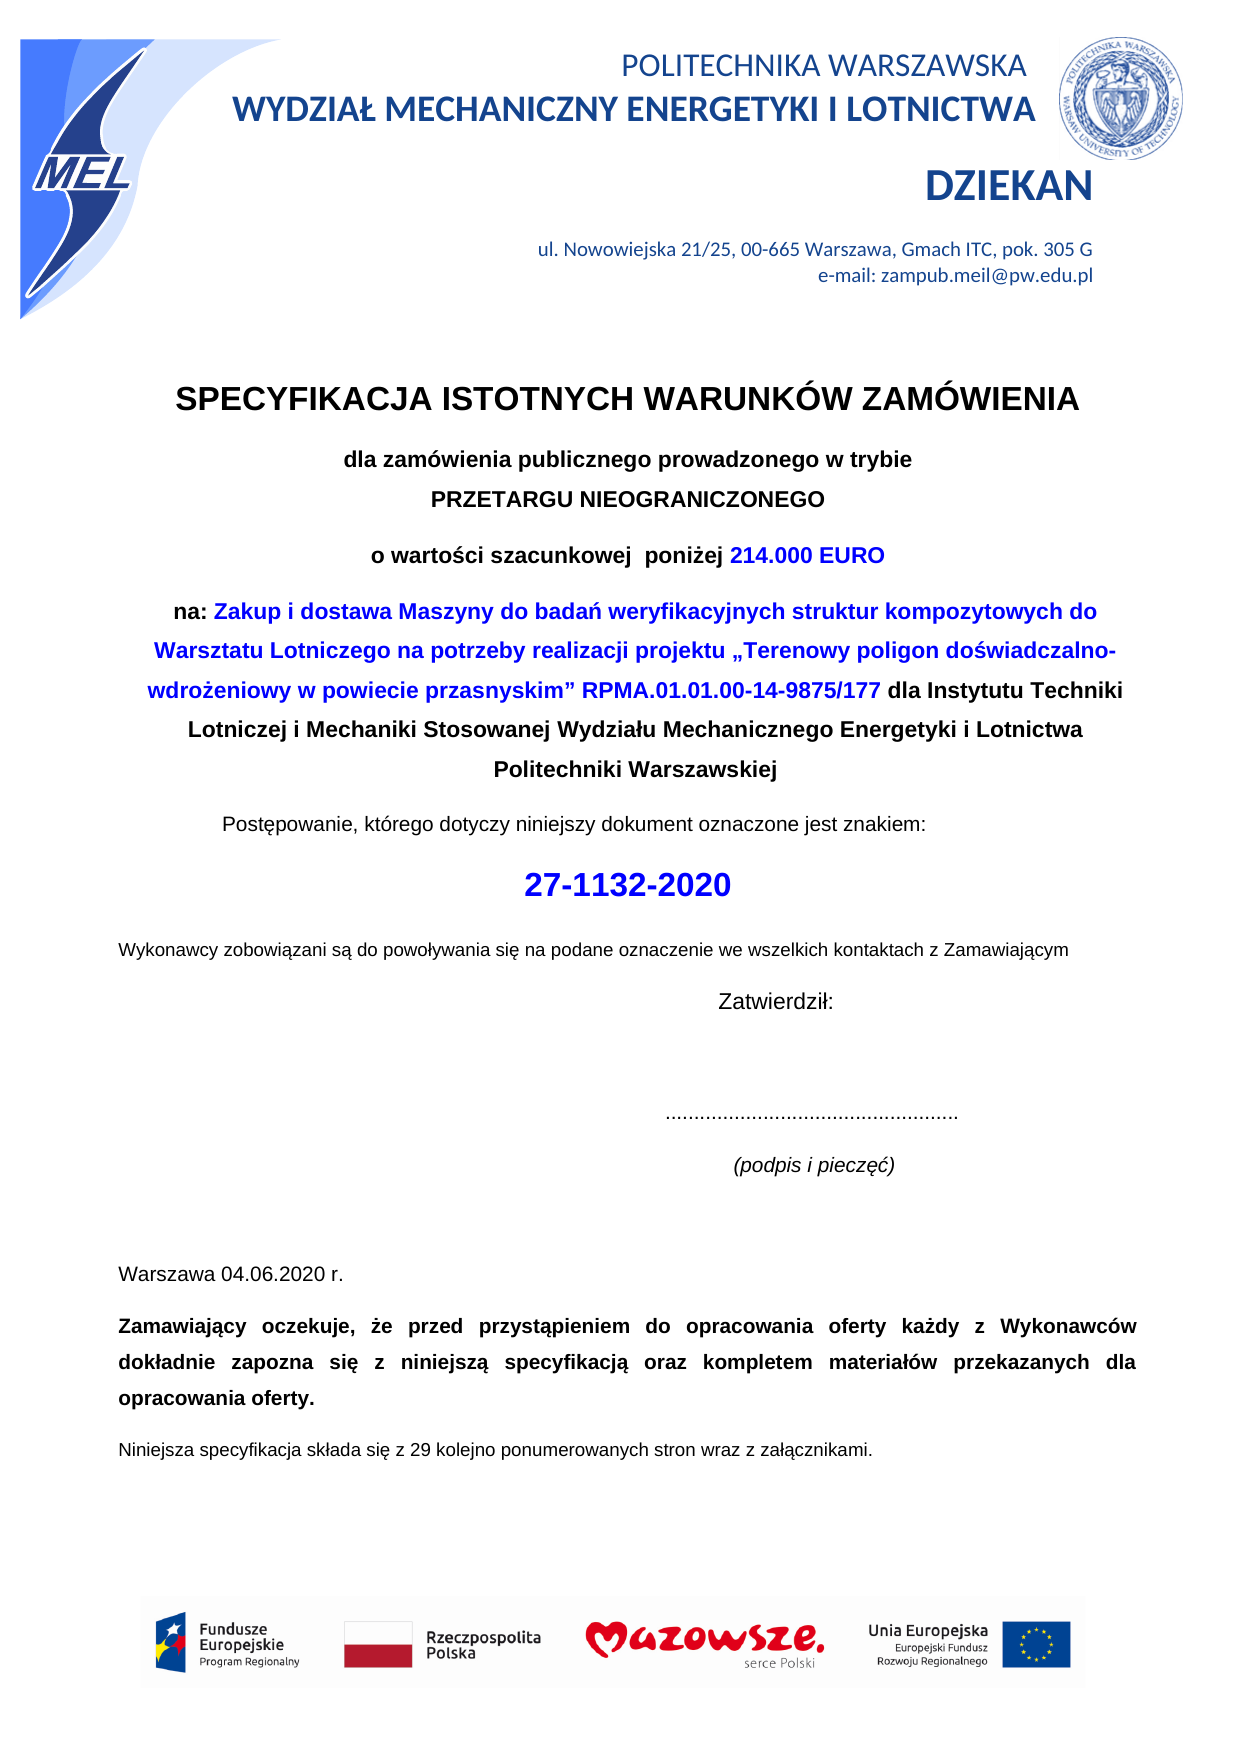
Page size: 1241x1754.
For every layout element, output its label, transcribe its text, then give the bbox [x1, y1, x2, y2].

text Postępowanie, którego dotyczy niniejszy dokument oznaczone jest znakiem: [118, 812, 1138, 836]
text na: Zakup i dostawa Maszyny do badań weryfikacyjnych struktur kompozytowych do Warsztatu Lotniczego na potrzeby realizacji projektu „Terenowy poligon doświadczalno-wdrożeniowy w powiecie przasnyskim” RPMA.01.01.00-14-9875/177 dla Instytutu Techniki Lotniczej i Mechaniki Stosowanej Wydziału Mechanicznego Energetyki i Lotnictwa Politechniki Warszawskiej [133, 598, 1138, 782]
text SPECYFIKACJA ISTOTNYCH WARUNKÓW ZAMÓWIENIA [118, 379, 1138, 417]
text o wartości szacunkowej poniżej 214.000 EURO [118, 542, 1138, 568]
text Wykonawcy zobowiązani są do powoływania się na podane oznaczenie we wszelkich kontaktach z Zamawiającym [118, 939, 1138, 961]
text Niniejsza specyfikacja składa się z 29 kolejno ponumerowanych stron wraz z załącznikami. [118, 1439, 1138, 1460]
text ................................................... [118, 1100, 1138, 1124]
text Zamawiający oczekuje, że przed przystąpieniem do opracowania oferty każdy z Wykonawców dokładnie zapozna się z niniejszą specyfikacją oraz kompletem materiałów przekazanych dla opracowania oferty. [118, 1314, 1138, 1410]
picture [140, 1596, 1086, 1688]
picture [1058, 37, 1183, 160]
text (podpis i pieczęć) [118, 1153, 1138, 1177]
text Warszawa 04.06.2020 r. [118, 1262, 1138, 1286]
text dla zamówienia publicznego prowadzonego w trybie PRZETARGU NIEOGRANICZONEGO [118, 446, 1138, 512]
text 27-1132-2020 [118, 865, 1138, 903]
text Zatwierdził: [718, 988, 1138, 1014]
